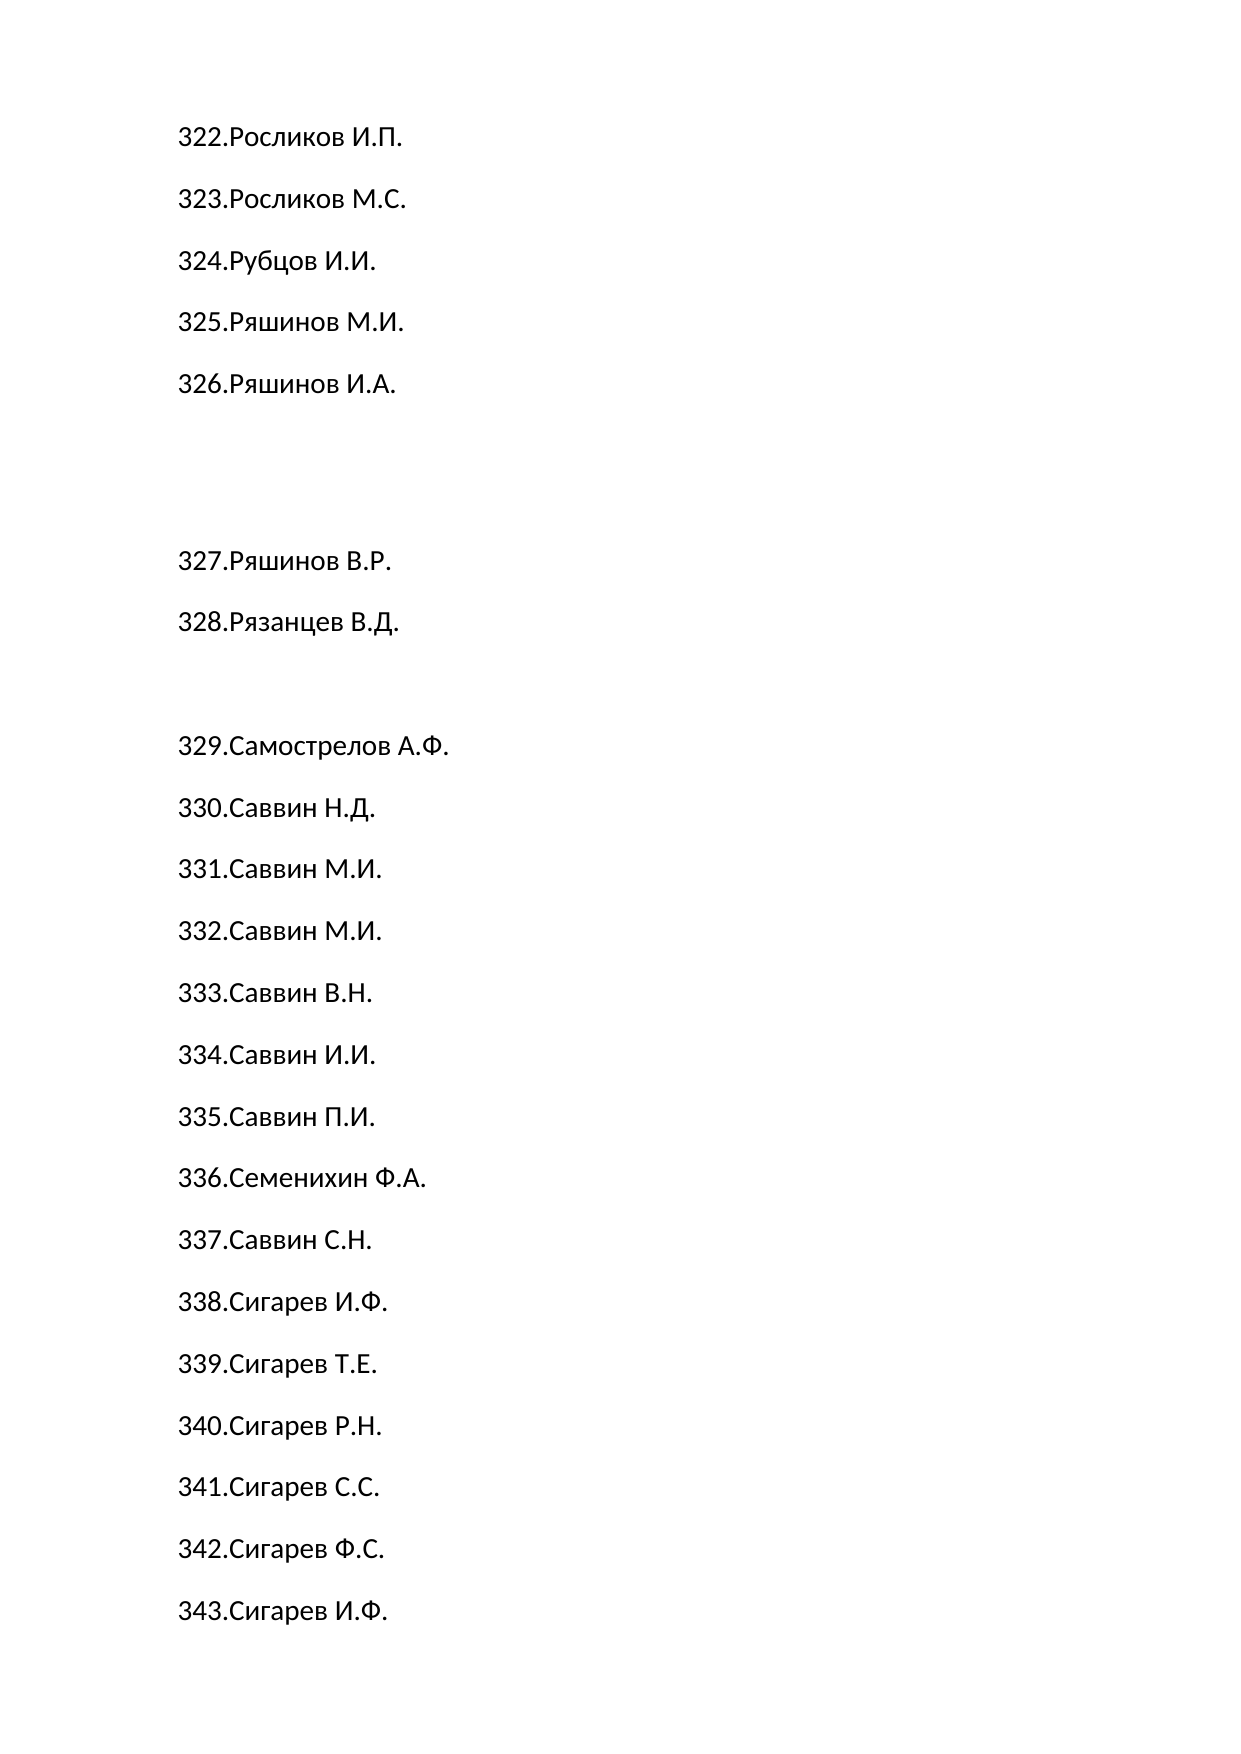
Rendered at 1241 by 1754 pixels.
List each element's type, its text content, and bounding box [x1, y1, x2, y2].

text 340.Сигарев Р.Н. [177, 1407, 1152, 1442]
text 324.Рубцов И.И. [177, 242, 1152, 277]
text 336.Семенихин Ф.А. [177, 1159, 1152, 1195]
text 335.Саввин П.И. [177, 1098, 1152, 1133]
text 333.Саввин В.Н. [177, 974, 1152, 1010]
text 339.Сигарев Т.Е. [177, 1345, 1152, 1380]
text 342.Сигарев Ф.С. [177, 1530, 1152, 1566]
text 343.Сигарев И.Ф. [177, 1592, 1152, 1627]
text 325.Ряшинов М.И. [177, 303, 1152, 339]
text 330.Саввин Н.Д. [177, 789, 1152, 824]
text 326.Ряшинов И.А. [177, 365, 1152, 401]
text 329.Самострелов А.Ф. [177, 727, 1152, 763]
text 327.Ряшинов В.Р. [177, 542, 1152, 577]
text 328.Рязанцев В.Д. [177, 603, 1152, 639]
text 331.Саввин М.И. [177, 851, 1152, 886]
text 332.Саввин М.И. [177, 912, 1152, 948]
text 337.Саввин С.Н. [177, 1221, 1152, 1257]
text 338.Сигарев И.Ф. [177, 1283, 1152, 1319]
text 334.Саввин И.И. [177, 1036, 1152, 1072]
text 341.Сигарев С.С. [177, 1468, 1152, 1504]
text 323.Росликов М.С. [177, 180, 1152, 216]
text 322.Росликов И.П. [177, 118, 1152, 154]
